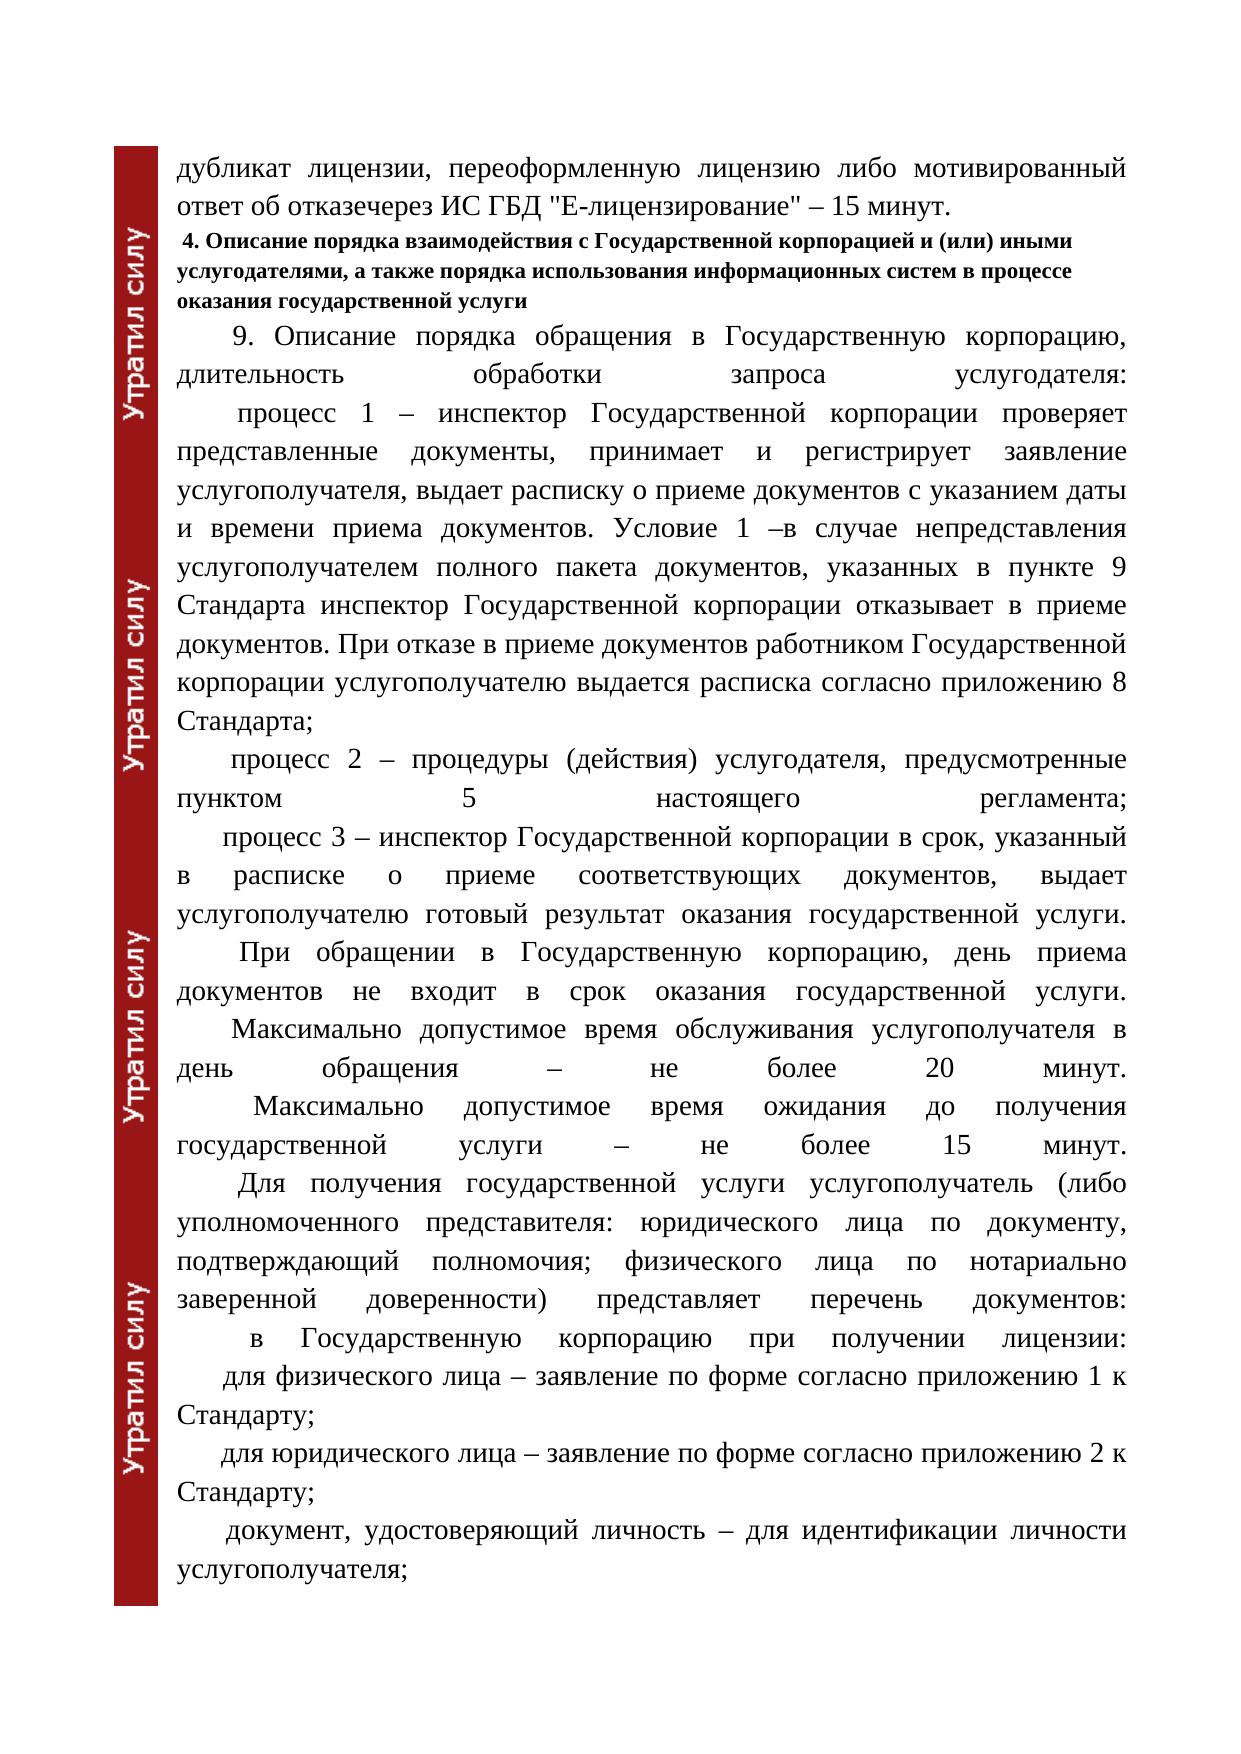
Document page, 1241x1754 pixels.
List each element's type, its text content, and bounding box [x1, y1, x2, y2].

picture [114, 222, 158, 227]
picture [114, 314, 158, 318]
picture [114, 146, 158, 150]
text 4. Описание порядка взаимодействия с Государственной корпорацией и (или) иными услугодателями, а также порядка использования информационных систем в процессе оказания государственной услуги [112, 227, 1128, 314]
picture [114, 1584, 158, 1606]
